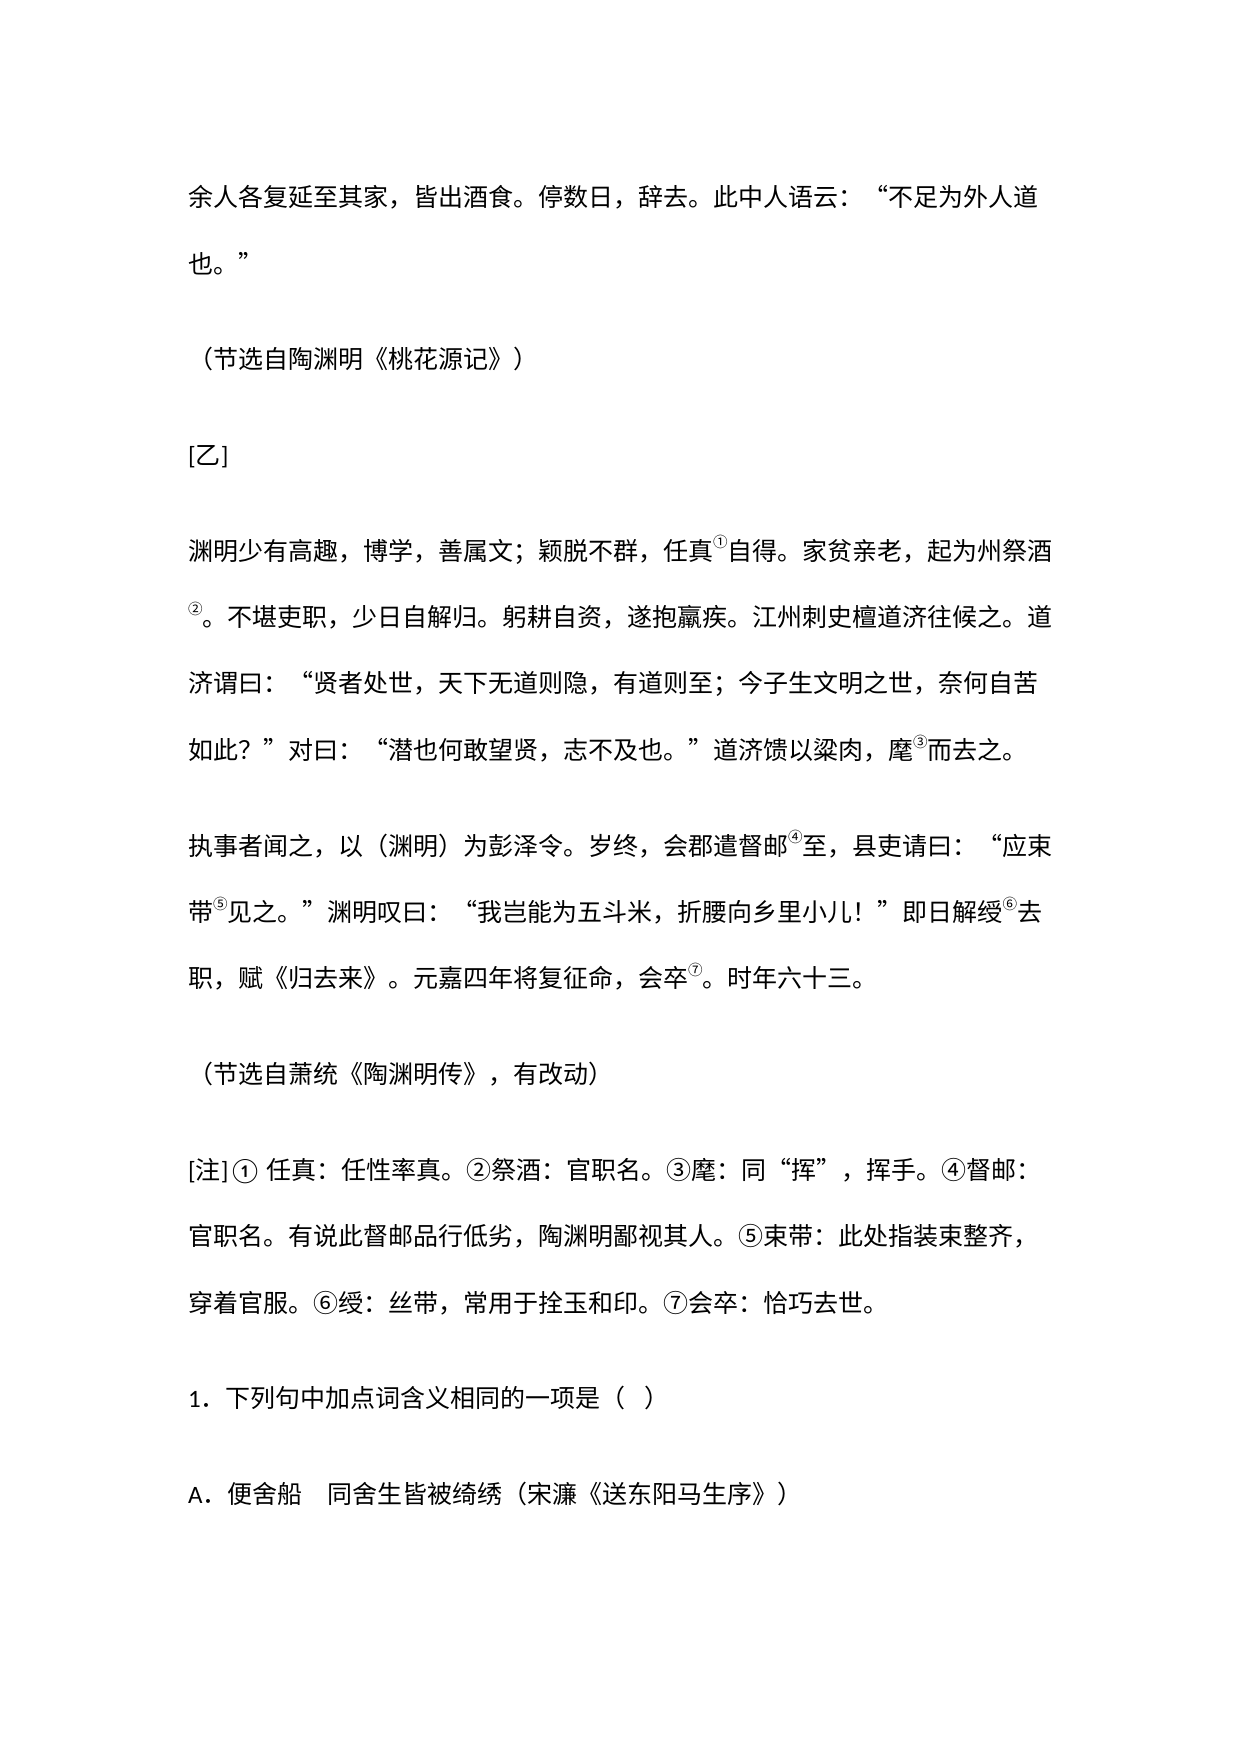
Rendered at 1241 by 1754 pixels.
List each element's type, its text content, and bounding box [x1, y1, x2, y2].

text [注]①任真：任性率真。②祭酒：官职名。③麾：同“挥”，挥手。④督邮：官职名。有说此督邮品行低劣，陶渊明鄙视其人。⑤束带：此处指装束整齐，穿着官服。⑥绶：丝带，常用于拴玉和印。⑦会卒：恰巧去世。 [188, 1135, 1052, 1334]
text 1．下列句中加点词含义相同的一项是（ ） [188, 1363, 1052, 1430]
text （节选自萧统《陶渊明传》，有改动） [188, 1039, 1052, 1106]
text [188, 162, 1052, 295]
text 渊明少有高趣，博学，善属文；颖脱不群，任真①自得。家贫亲老，起为州祭酒②。不堪吏职，少日自解归。躬耕自资，遂抱羸疾。江州刺史檀道济往候之。道济谓曰：“贤者处世，天下无道则隐，有道则至；今子生文明之世，奈何自苦如此？”对曰：“潜也何敢望贤，志不及也。”道济馈以粱肉，麾③而去之。 [188, 516, 1052, 782]
text [乙] [188, 420, 1052, 487]
text 执事者闻之，以（渊明）为彭泽令。岁终，会郡遣督邮④至，县吏请曰：“应束带⑤见之。”渊明叹曰：“我岂能为五斗米，折腰向乡里小儿！”即日解绶⑥去职，赋《归去来》。元嘉四年将复征命，会卒⑦。时年六十三。 [188, 811, 1052, 1010]
text A．便舍船 同舍生皆被绮绣（宋濂《送东阳马生序》） [188, 1459, 1052, 1526]
text （节选自陶渊明《桃花源记》） [188, 324, 1052, 391]
